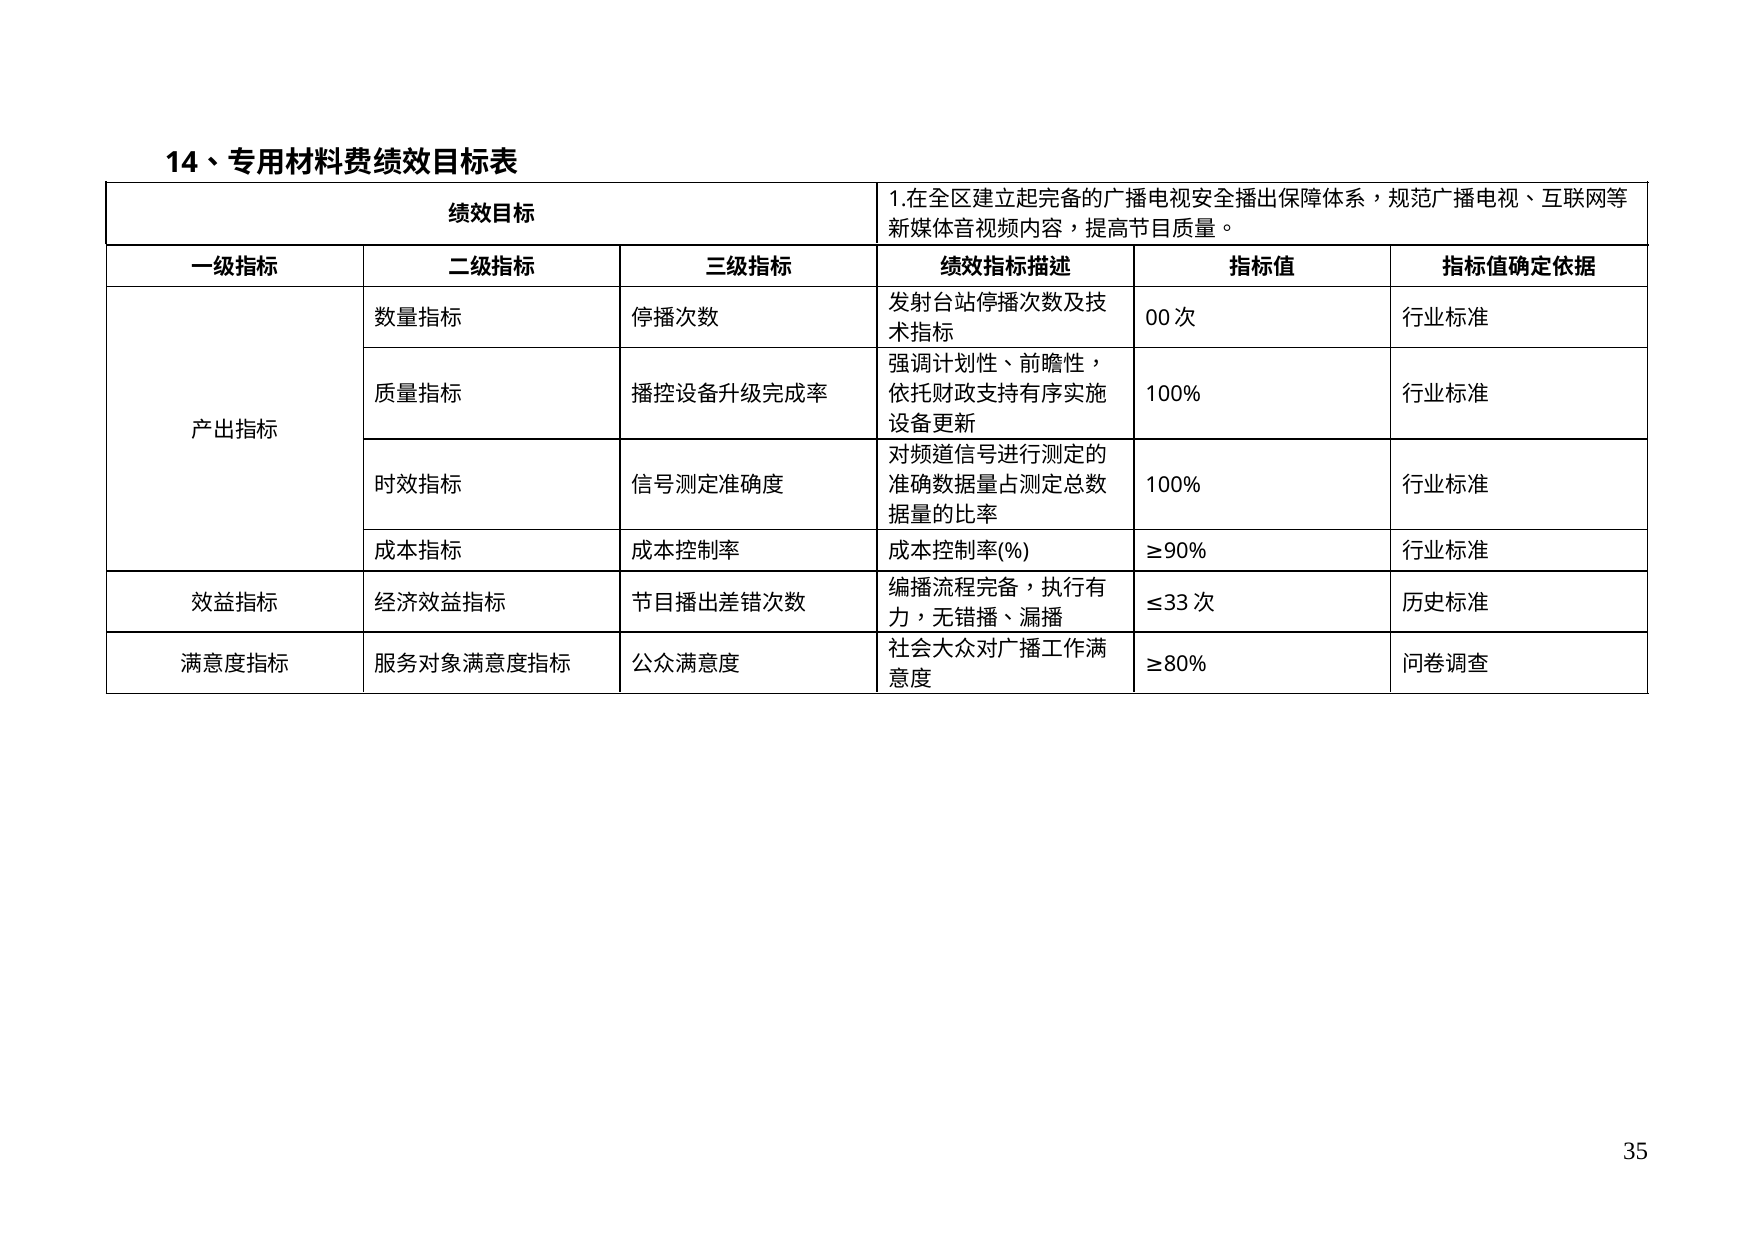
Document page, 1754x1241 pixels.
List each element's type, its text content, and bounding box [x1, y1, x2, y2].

table_cell 行业标准 [1391, 348, 1647, 438]
table_cell 强调计划性、前瞻性，依托财政支持有序实施设备更新 [878, 348, 1133, 438]
table_cell 行业标准 [1391, 287, 1647, 347]
table_cell 对频道信号进行测定的准确数据量占测定总数据量的比率 [878, 440, 1133, 529]
table_cell 服务对象满意度指标 [364, 633, 619, 692]
table_cell 播控设备升级完成率 [621, 348, 876, 438]
table_cell 数量指标 [364, 287, 619, 347]
table_header 指标值 [1135, 246, 1390, 286]
table_header 绩效目标 [107, 183, 876, 243]
table_cell 问卷调查 [1391, 633, 1647, 692]
table_header 1.在全区建立起完备的广播电视安全播出保障体系，规范广播电视、互联网等新媒体音视频内容，提高节目质量。 [878, 183, 1647, 243]
table_cell 时效指标 [364, 440, 619, 529]
table_cell 历史标准 [1391, 572, 1647, 631]
table_cell 成本指标 [364, 530, 619, 570]
table_header 二级指标 [364, 246, 619, 286]
table_cell 社会大众对广播工作满意度 [878, 633, 1133, 692]
table_cell 质量指标 [364, 348, 619, 438]
table_cell ≥80% [1135, 633, 1390, 692]
table_cell 行业标准 [1391, 530, 1647, 570]
table_cell 00次 [1135, 287, 1390, 347]
table_header 一级指标 [107, 246, 363, 286]
table_cell 行业标准 [1391, 440, 1647, 529]
table_cell 产出指标 [107, 287, 363, 570]
table_cell 信号测定准确度 [621, 440, 876, 529]
text 14、专用材料费绩效目标表 [106, 142, 1648, 181]
table_cell 满意度指标 [107, 633, 363, 692]
table_cell 100% [1135, 440, 1390, 529]
table_cell 发射台站停播次数及技术指标 [878, 287, 1133, 347]
table_cell 节目播出差错次数 [621, 572, 876, 631]
table_header 绩效指标描述 [878, 246, 1133, 286]
table_cell 编播流程完备，执行有力，无错播、漏播 [878, 572, 1133, 631]
table_cell 经济效益指标 [364, 572, 619, 631]
table_cell 停播次数 [621, 287, 876, 347]
table_cell 100% [1135, 348, 1390, 438]
table_cell 效益指标 [107, 572, 363, 631]
table_cell 成本控制率 [621, 530, 876, 570]
table_cell ≤33次 [1135, 572, 1390, 631]
table_cell ≥90% [1135, 530, 1390, 570]
table_header 三级指标 [621, 246, 876, 286]
table_cell 公众满意度 [621, 633, 876, 692]
table_header 指标值确定依据 [1391, 246, 1647, 286]
table_cell 成本控制率(%) [878, 530, 1133, 570]
